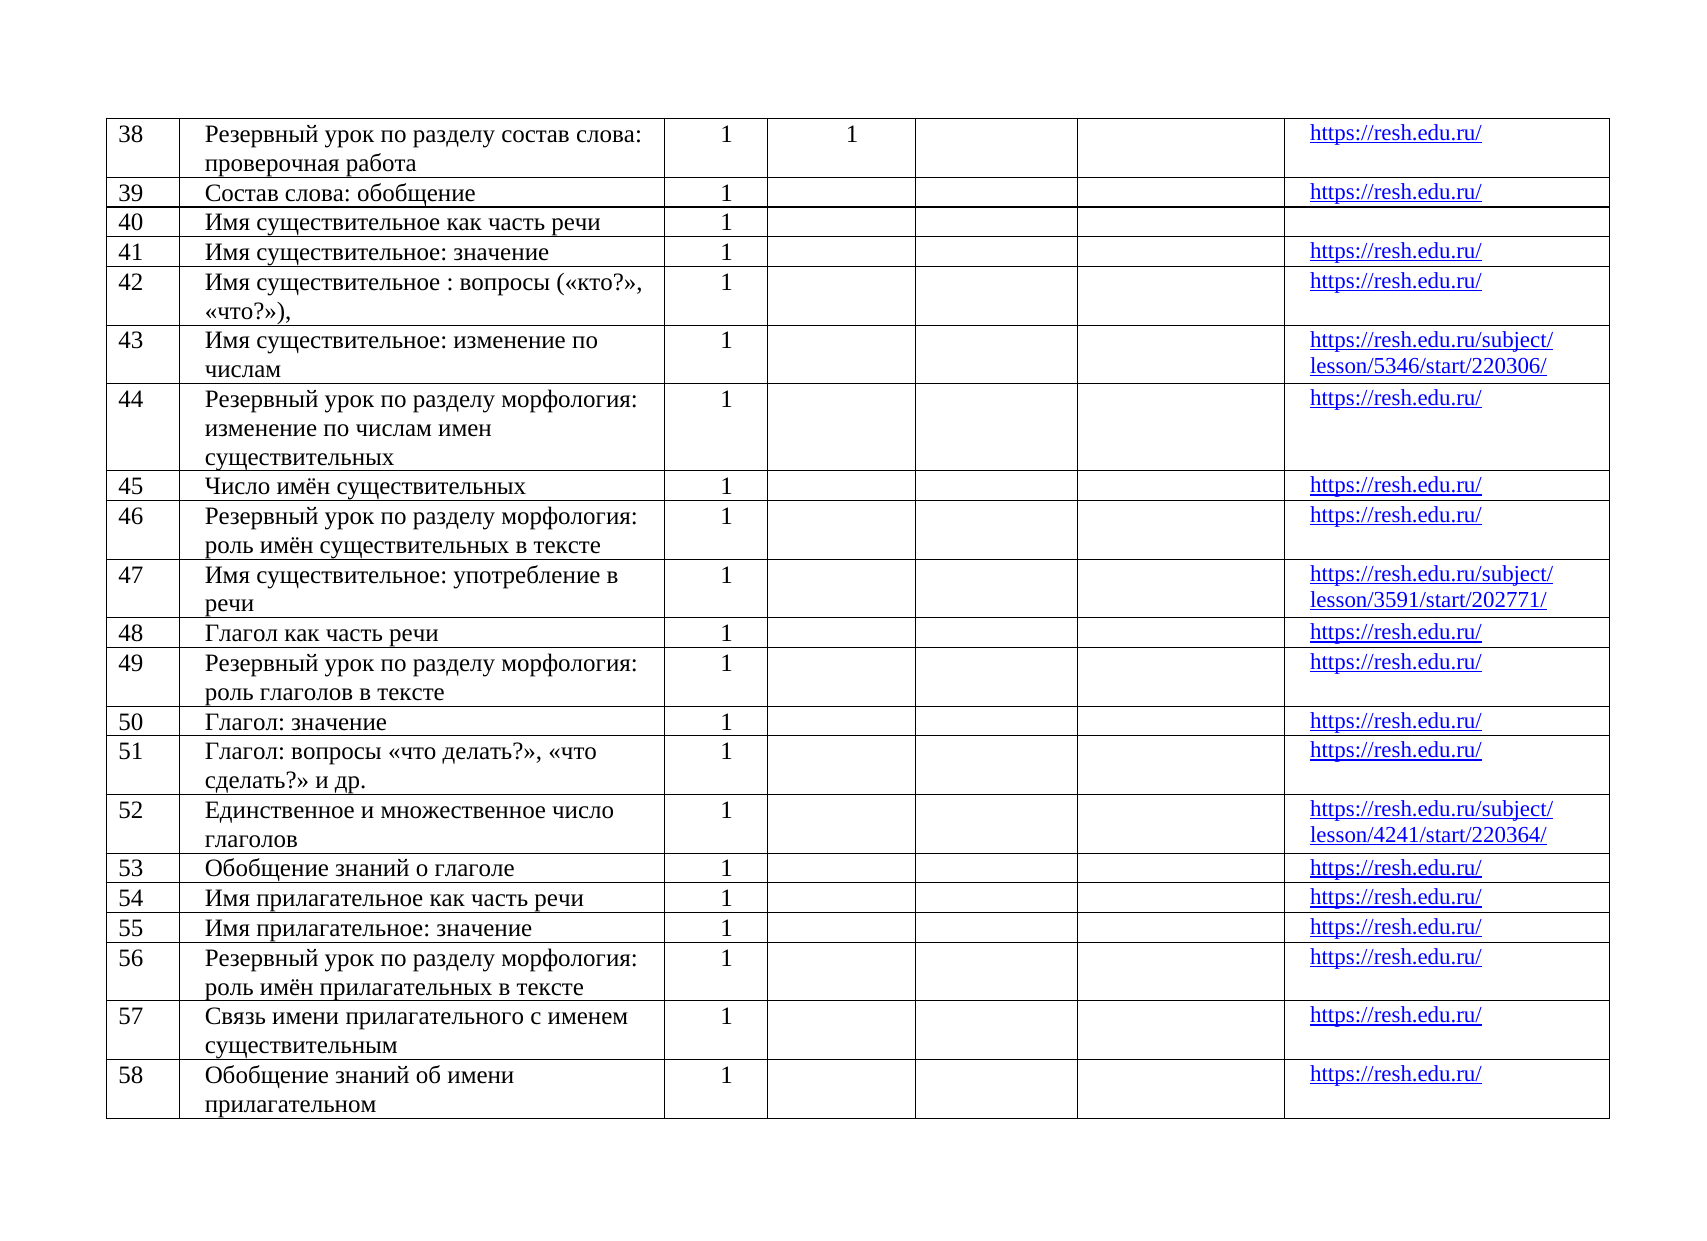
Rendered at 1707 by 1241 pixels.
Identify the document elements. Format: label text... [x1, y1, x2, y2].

table_cell https://resh.edu.ru/subject/lesson/4241/start/220364/ [1285, 795, 1609, 852]
table_cell 1 [665, 119, 767, 177]
table_cell Резервный урок по разделу состав слова: проверочная работа [180, 119, 664, 177]
table_cell 51 [107, 736, 179, 794]
table_cell [768, 1060, 915, 1117]
table_cell [1078, 1001, 1284, 1059]
table_cell 1 [665, 501, 767, 559]
table_cell [916, 943, 1077, 1000]
table_cell [1078, 1060, 1284, 1117]
table_cell 55 [107, 913, 179, 942]
table_cell 45 [107, 471, 179, 500]
table_cell https://resh.edu.ru/ [1285, 707, 1609, 735]
table_cell [916, 119, 1077, 177]
table_cell https://resh.edu.ru/ [1285, 501, 1609, 559]
table_cell https://resh.edu.ru/ [1285, 237, 1609, 266]
table_cell 1 [665, 913, 767, 942]
table_cell Имя прилагательное: значение [180, 913, 664, 942]
table_cell [768, 326, 915, 383]
table_cell [1285, 208, 1609, 236]
table_cell [1078, 471, 1284, 500]
table_cell [1078, 618, 1284, 647]
table_cell [1078, 854, 1284, 882]
table_cell 1 [665, 560, 767, 617]
table_cell 1 [665, 707, 767, 735]
table_cell 39 [107, 178, 179, 206]
table_cell 40 [107, 208, 179, 236]
table_cell [768, 883, 915, 912]
table_cell Резервный урок по разделу морфология: роль имён существительных в тексте [180, 501, 664, 559]
table_cell [1078, 736, 1284, 794]
table_cell [916, 501, 1077, 559]
table_cell 54 [107, 883, 179, 912]
table_cell Резервный урок по разделу морфология: роль имён прилагательных в тексте [180, 943, 664, 1000]
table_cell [1285, 1060, 1609, 1117]
table_cell 1 [665, 1001, 767, 1059]
table_cell 1 [665, 618, 767, 647]
table_cell [768, 913, 915, 942]
table_cell [1078, 178, 1284, 206]
table_cell Глагол как часть речи [180, 618, 664, 647]
table_cell 53 [107, 854, 179, 882]
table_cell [1285, 119, 1609, 177]
table_cell https://resh.edu.ru/ [1285, 648, 1609, 706]
table_cell 44 [107, 384, 179, 470]
table_cell 1 [665, 471, 767, 500]
table_cell 52 [107, 795, 179, 852]
table_cell 42 [107, 267, 179, 324]
table_cell Резервный урок по разделу морфология: изменение по числам имен существительных [180, 384, 664, 470]
table_cell 1 [665, 326, 767, 383]
table_cell 41 [107, 237, 179, 266]
table_cell [1078, 913, 1284, 942]
table_cell [768, 648, 915, 706]
table_cell Единственное и множественное число глаголов [180, 795, 664, 852]
table_cell https://resh.edu.ru/ [1285, 943, 1609, 1000]
table_cell [1078, 237, 1284, 266]
table_cell 1 [665, 648, 767, 706]
table_cell https://resh.edu.ru/ [1285, 178, 1609, 206]
table_cell https://resh.edu.ru/subject/lesson/5346/start/220306/ [1285, 326, 1609, 383]
table_cell [916, 707, 1077, 735]
table_cell Состав слова: обобщение [180, 178, 664, 206]
table_cell [1078, 707, 1284, 735]
table_cell [768, 471, 915, 500]
table_cell [916, 384, 1077, 470]
table_cell [916, 736, 1077, 794]
table_cell 1 [665, 178, 767, 206]
table_cell Резервный урок по разделу морфология: роль глаголов в тексте [180, 648, 664, 706]
table_cell [916, 1001, 1077, 1059]
table_cell [1078, 119, 1284, 177]
table_cell Число имён существительных [180, 471, 664, 500]
table_cell 38 [107, 119, 179, 177]
table_cell Имя существительное как часть речи [180, 208, 664, 236]
table_cell [1078, 560, 1284, 617]
table_cell 1 [665, 384, 767, 470]
table_cell https://resh.edu.ru/ [1285, 913, 1609, 942]
table_cell Имя существительное : вопросы («кто?», «что?»), [180, 267, 664, 324]
table_cell 1 [665, 795, 767, 852]
table_cell 47 [107, 560, 179, 617]
table_cell 46 [107, 501, 179, 559]
table_cell [916, 795, 1077, 852]
table_cell https://resh.edu.ru/ [1285, 736, 1609, 794]
table_cell https://resh.edu.ru/ [1285, 267, 1609, 324]
table_cell [768, 237, 915, 266]
table_cell [1078, 648, 1284, 706]
table_cell https://resh.edu.ru/ [1285, 471, 1609, 500]
table_cell 56 [107, 943, 179, 1000]
table_cell [1078, 384, 1284, 470]
table_cell [916, 471, 1077, 500]
table_cell https://resh.edu.ru/ [1285, 618, 1609, 647]
table_cell https://resh.edu.ru/ [1285, 1001, 1609, 1059]
table_cell [916, 913, 1077, 942]
table_cell [1078, 795, 1284, 852]
table_cell 1 [665, 237, 767, 266]
table_cell [916, 1060, 1077, 1117]
table_cell Обобщение знаний об имени прилагательном [180, 1060, 664, 1117]
table_cell [916, 883, 1077, 912]
table_cell [916, 648, 1077, 706]
table_cell [916, 267, 1077, 324]
table_cell 1 [665, 1060, 767, 1117]
table_cell [916, 854, 1077, 882]
table_cell [768, 943, 915, 1000]
table_cell Имя существительное: изменение по числам [180, 326, 664, 383]
table_cell [916, 326, 1077, 383]
table_cell [768, 1001, 915, 1059]
table_cell 1 [665, 208, 767, 236]
table_cell 1 [665, 736, 767, 794]
table_cell [768, 208, 915, 236]
table_cell 58 [107, 1060, 179, 1117]
table_cell [768, 854, 915, 882]
table_cell [916, 178, 1077, 206]
table_cell [768, 736, 915, 794]
table_cell 1 [768, 119, 915, 177]
table_cell [1078, 326, 1284, 383]
table_cell Глагол: значение [180, 707, 664, 735]
table_cell Глагол: вопросы «что делать?», «что сделать?» и др. [180, 736, 664, 794]
table_cell https://resh.edu.ru/ [1285, 883, 1609, 912]
table_cell https://resh.edu.ru/ [1285, 384, 1609, 470]
table_cell 57 [107, 1001, 179, 1059]
table_cell https://resh.edu.ru/ [1285, 854, 1609, 882]
table_cell Имя существительное: употребление в речи [180, 560, 664, 617]
table_cell 1 [665, 854, 767, 882]
table_cell [768, 384, 915, 470]
table_cell https://resh.edu.ru/subject/lesson/3591/start/202771/ [1285, 560, 1609, 617]
table_cell [768, 178, 915, 206]
table_cell Имя прилагательное как часть речи [180, 883, 664, 912]
table_cell [1078, 883, 1284, 912]
table_cell Связь имени прилагательного с именем существительным [180, 1001, 664, 1059]
table_cell [768, 267, 915, 324]
table_cell [1078, 208, 1284, 236]
table_cell 49 [107, 648, 179, 706]
table_cell [916, 208, 1077, 236]
table_cell 1 [665, 883, 767, 912]
table_cell 43 [107, 326, 179, 383]
table_cell 1 [665, 943, 767, 1000]
table_cell [768, 707, 915, 735]
table_cell 48 [107, 618, 179, 647]
table_cell [1078, 501, 1284, 559]
table_cell [1078, 943, 1284, 1000]
table_cell [916, 237, 1077, 266]
table_cell [916, 618, 1077, 647]
table_cell [916, 560, 1077, 617]
table_cell [768, 795, 915, 852]
table_cell 1 [665, 267, 767, 324]
table_cell [1078, 267, 1284, 324]
table_cell [768, 618, 915, 647]
table_cell [768, 560, 915, 617]
table_cell 50 [107, 707, 179, 735]
table_cell [768, 501, 915, 559]
table_cell Имя существительное: значение [180, 237, 664, 266]
table_cell Обобщение знаний о глаголе [180, 854, 664, 882]
